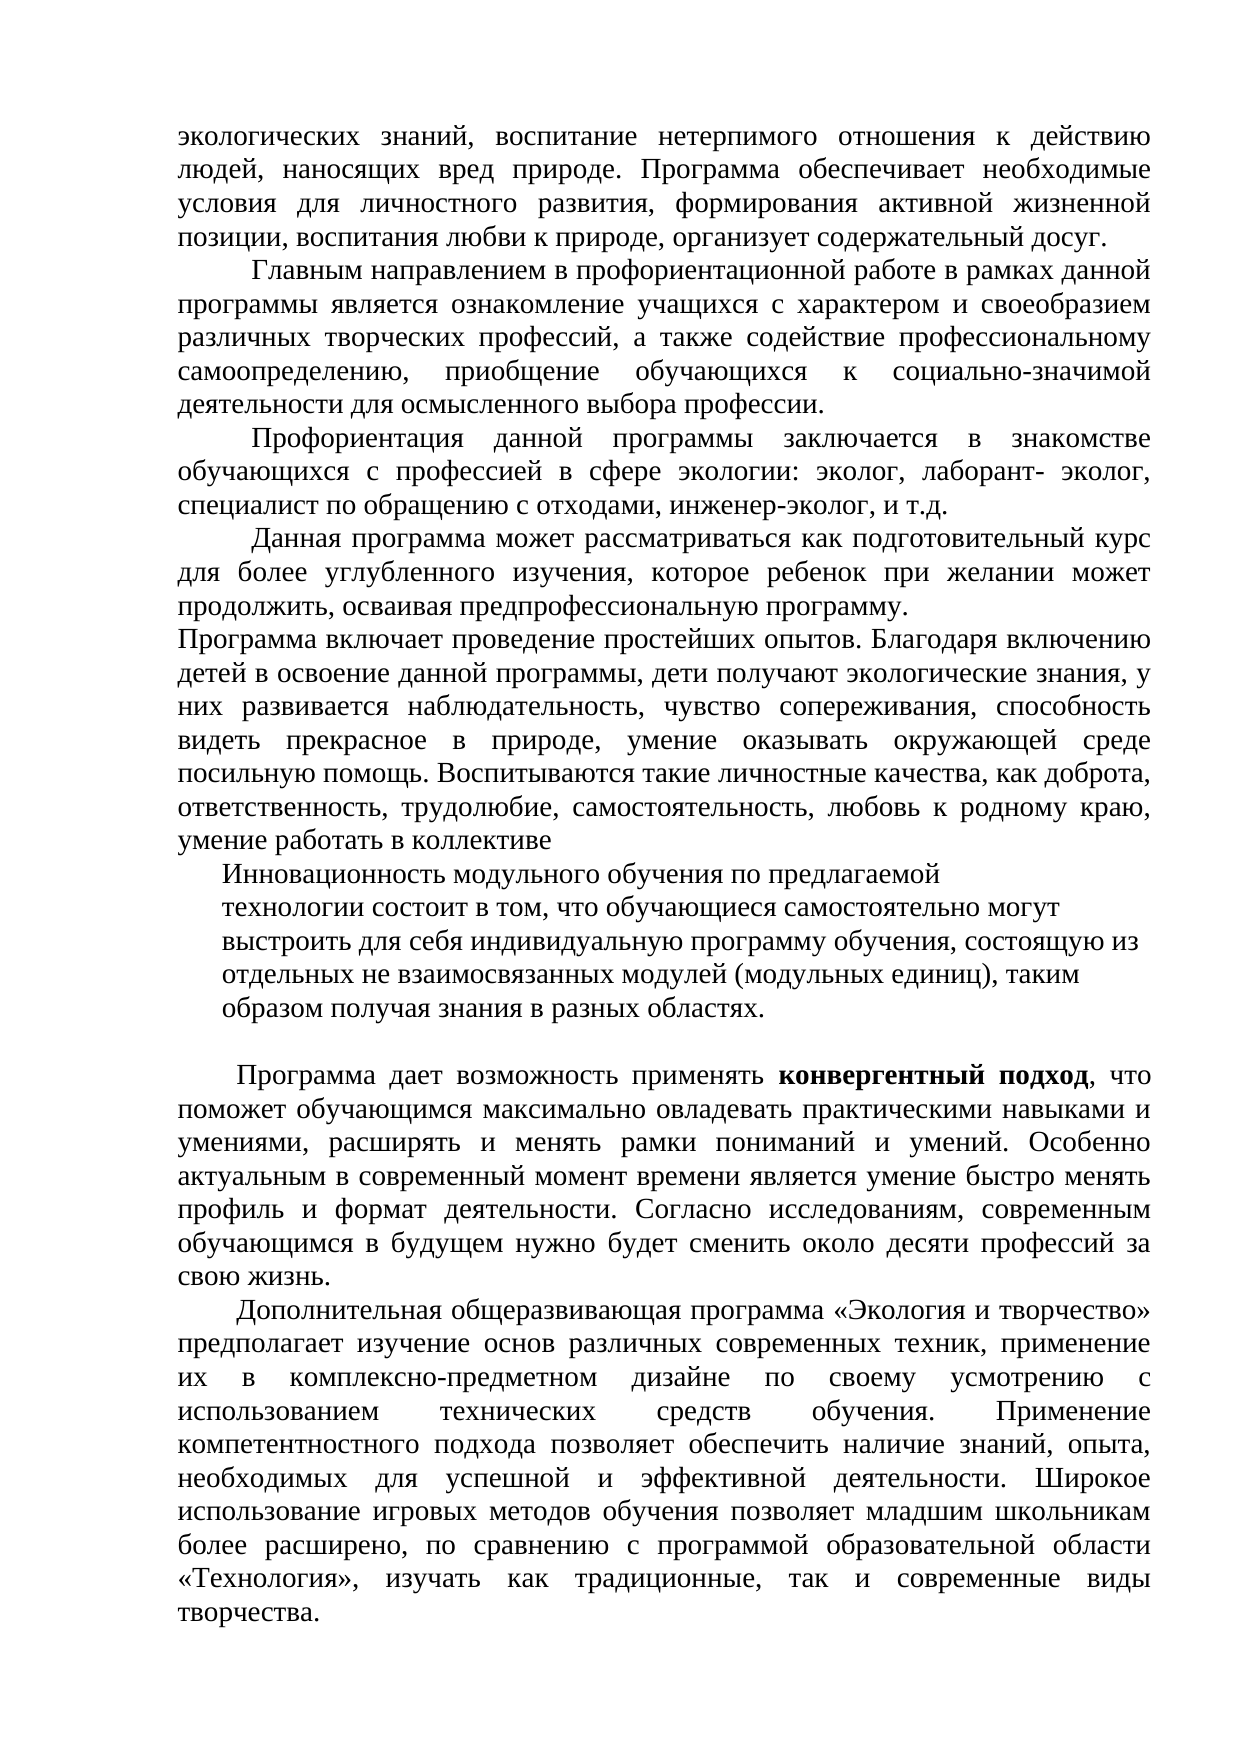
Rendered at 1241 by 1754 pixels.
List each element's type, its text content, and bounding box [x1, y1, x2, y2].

text Программа включает проведение простейших опытов. Благодаря включению детей в освоение данной программы, дети получают экологические знания, у них развивается наблюдательность, чувство сопереживания, способность видеть прекрасное в природе, умение оказывать окружающей среде посильную помощь. Воспитываются такие личностные качества, как доброта, ответственность, трудолюбие, самостоятельность, любовь к родному краю, умение работать в коллективе [177, 621, 1152, 856]
text Инновационность модульного обучения по предлагаемой [177, 856, 1152, 889]
text технологии состоит в том, что обучающиеся самостоятельно могут [177, 889, 1152, 923]
text выстроить для себя индивидуальную программу обучения, состоящую из [177, 923, 1152, 957]
text Данная программа может рассматриваться как подготовительный курс для более углубленного изучения, которое ребенок при желании может продолжить, осваивая предпрофессиональную программу. [177, 521, 1152, 621]
text образом получая знания в разных областях. [177, 990, 1152, 1024]
text Программа дает возможность применять конвергентный подход, что поможет обучающимся максимально овладевать практическими навыками и умениями, расширять и менять рамки пониманий и умений. Особенно актуальным в современный момент времени является умение быстро менять профиль и формат деятельности. Согласно исследованиям, современным обучающимся в будущем нужно будет сменить около десяти профессий за свою жизнь. [177, 1057, 1152, 1292]
text отдельных не взаимосвязанных модулей (модульных единиц), таким [177, 957, 1152, 990]
text Главным направлением в профориентационной работе в рамках данной программы является ознакомление учащихся с характером и своеобразием различных творческих профессий, а также содействие профессиональному самоопределению, приобщение обучающихся к социально-значимой деятельности для осмысленного выбора профессии. [177, 252, 1152, 420]
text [177, 118, 1152, 252]
text Дополнительная общеразвивающая программа «Экология и творчество» предполагает изучение основ различных современных техник, применение их в комплексно-предметном дизайне по своему усмотрению с использованием технических средств обучения. Применение компетентностного подхода позволяет обеспечить наличие знаний, опыта, необходимых для успешной и эффективной деятельности. Широкое использование игровых методов обучения позволяет младшим школьникам более расширено, по сравнению с программой образовательной области «Технология», изучать как традиционные, так и современные виды творчества. [177, 1292, 1152, 1627]
text Профориентация данной программы заключается в знакомстве обучающихся с профессией в сфере экологии: эколог, лаборант- эколог, специалист по обращению с отходами, инженер-эколог, и т.д. [177, 420, 1152, 521]
